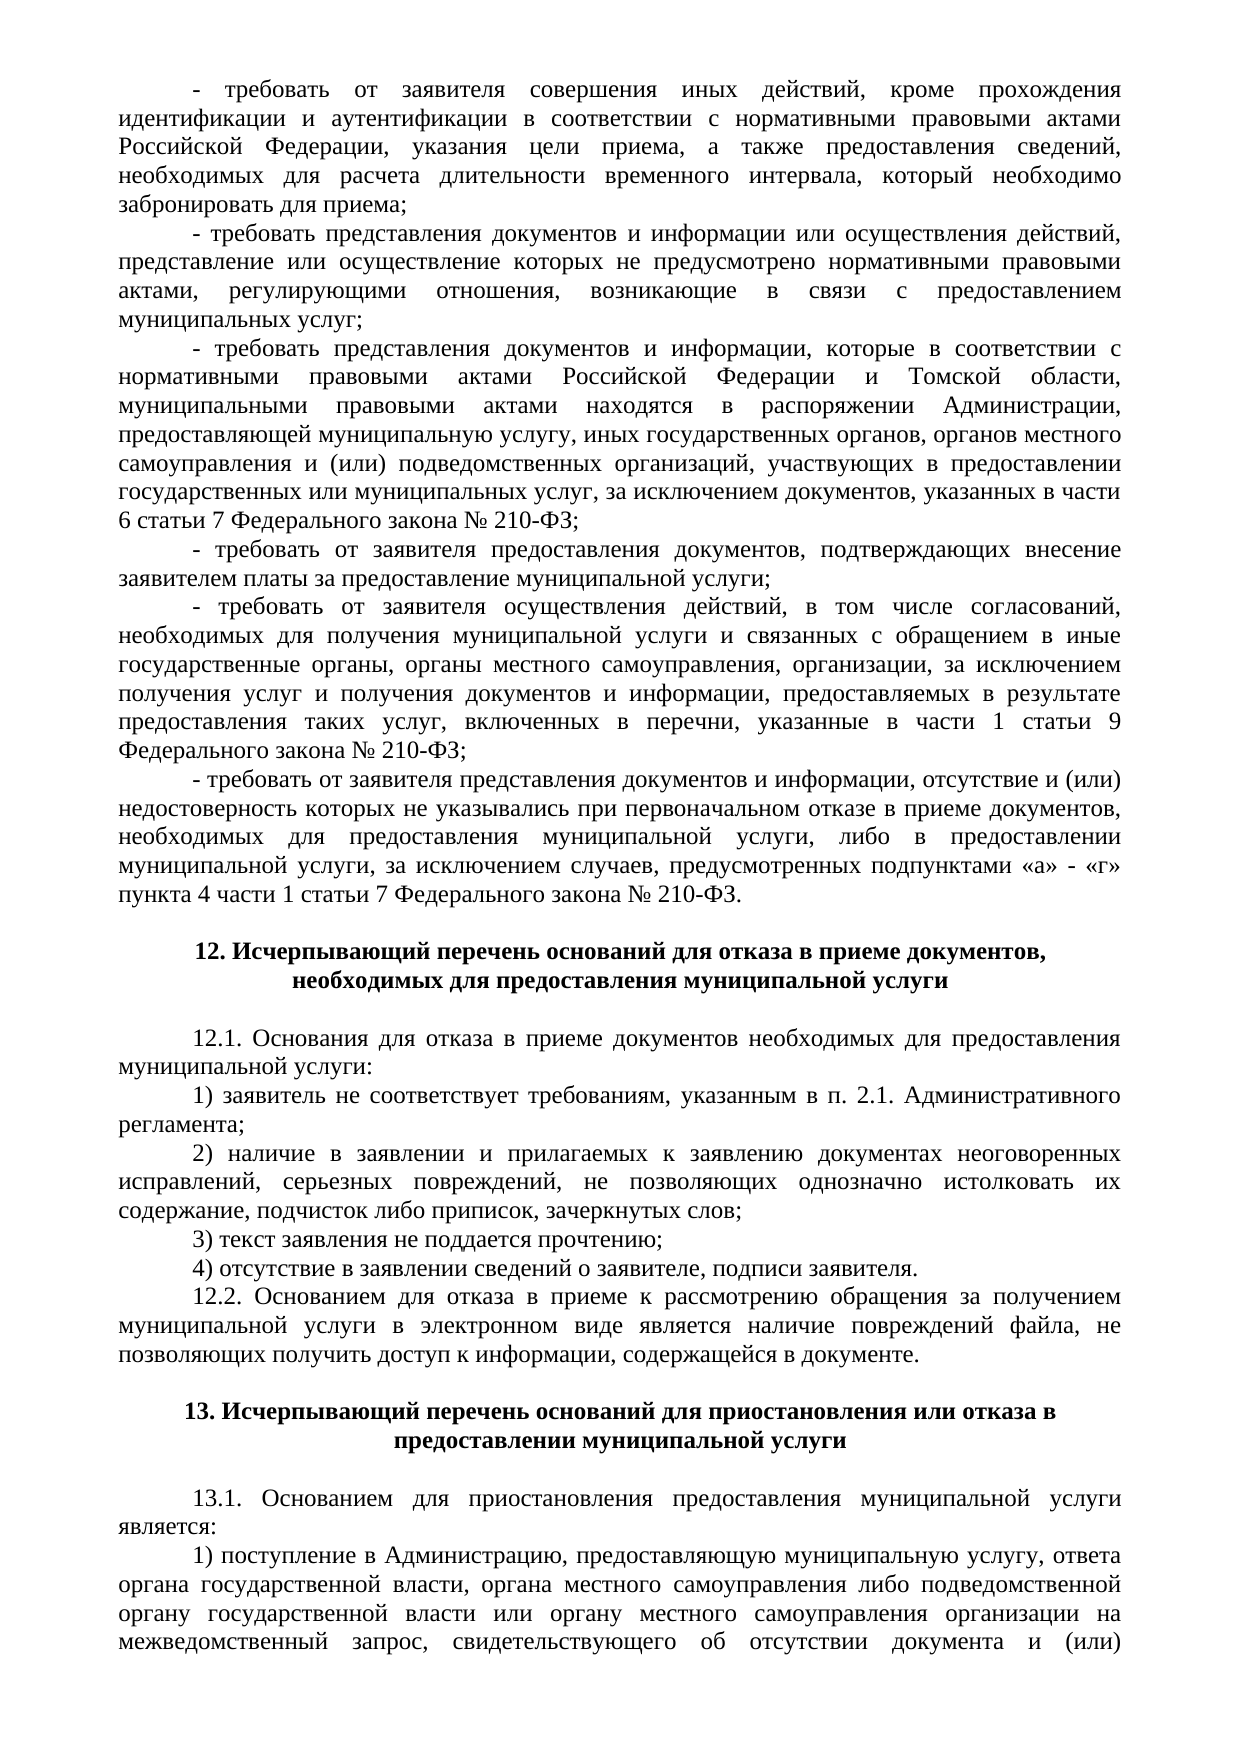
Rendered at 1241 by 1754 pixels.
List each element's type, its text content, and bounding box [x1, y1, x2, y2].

text - требовать представления документов и информации или осуществления действий, представление или осуществление которых не предусмотрено нормативными правовыми актами, регулирующими отношения, возникающие в связи с предоставлением муниципальных услуг; [118, 218, 1122, 333]
text - требовать представления документов и информации, которые в соответствии с нормативными правовыми актами Российской Федерации и Томской области, муниципальными правовыми актами находятся в распоряжении Администрации, предоставляющей муниципальную услугу, иных государственных органов, органов местного самоуправления и (или) подведомственных организаций, участвующих в предоставлении государственных или муниципальных услуг, за исключением документов, указанных в части 6 статьи 7 Федерального закона № 210-ФЗ; [118, 333, 1122, 534]
text - требовать от заявителя предоставления документов, подтверждающих внесение заявителем платы за предоставление муниципальной услуги; [118, 534, 1122, 591]
text - требовать от заявителя представления документов и информации, отсутствие и (или) недостоверность которых не указывались при первоначальном отказе в приеме документов, необходимых для предоставления муниципальной услуги, либо в предоставлении муниципальной услуги, за исключением случаев, предусмотренных подпунктами «а» - «г» пункта 4 части 1 статьи 7 Федерального закона № 210-ФЗ. [118, 764, 1122, 908]
text 12.1. Основания для отказа в приеме документов необходимых для предоставления муниципальной услуги: [118, 1023, 1122, 1080]
text 2) наличие в заявлении и прилагаемых к заявлению документах неоговоренных исправлений, серьезных повреждений, не позволяющих однозначно истолковать их содержание, подчисток либо приписок, зачеркнутых слов; [118, 1138, 1122, 1224]
text - требовать от заявителя осуществления действий, в том числе согласований, необходимых для получения муниципальной услуги и связанных с обращением в иные государственные органы, органы местного самоуправления, организации, за исключением получения услуг и получения документов и информации, предоставляемых в результате предоставления таких услуг, включенных в перечни, указанные в части 1 статьи 9 Федерального закона № 210-ФЗ; [118, 591, 1122, 764]
text 13. Исчерпывающий перечень оснований для приостановления или отказа в предоставлении муниципальной услуги [118, 1396, 1122, 1454]
text 1) заявитель не соответствует требованиям, указанным в п. 2.1. Административного регламента; [118, 1080, 1122, 1138]
text 13.1. Основанием для приостановления предоставления муниципальной услуги является: [118, 1483, 1122, 1540]
text 12.2. Основанием для отказа в приеме к рассмотрению обращения за получением муниципальной услуги в электронном виде является наличие повреждений файла, не позволяющих получить доступ к информации, содержащейся в документе. [118, 1281, 1122, 1368]
text - требовать от заявителя совершения иных действий, кроме прохождения идентификации и аутентификации в соответствии с нормативными правовыми актами Российской Федерации, указания цели приема, а также предоставления сведений, необходимых для расчета длительности временного интервала, который необходимо забронировать для приема; [118, 74, 1122, 218]
text 12. Исчерпывающий перечень оснований для отказа в приеме документов, необходимых для предоставления муниципальной услуги [118, 936, 1122, 994]
text 3) текст заявления не поддается прочтению; [118, 1224, 1122, 1253]
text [118, 1540, 1122, 1655]
text 4) отсутствие в заявлении сведений о заявителе, подписи заявителя. [118, 1253, 1122, 1281]
